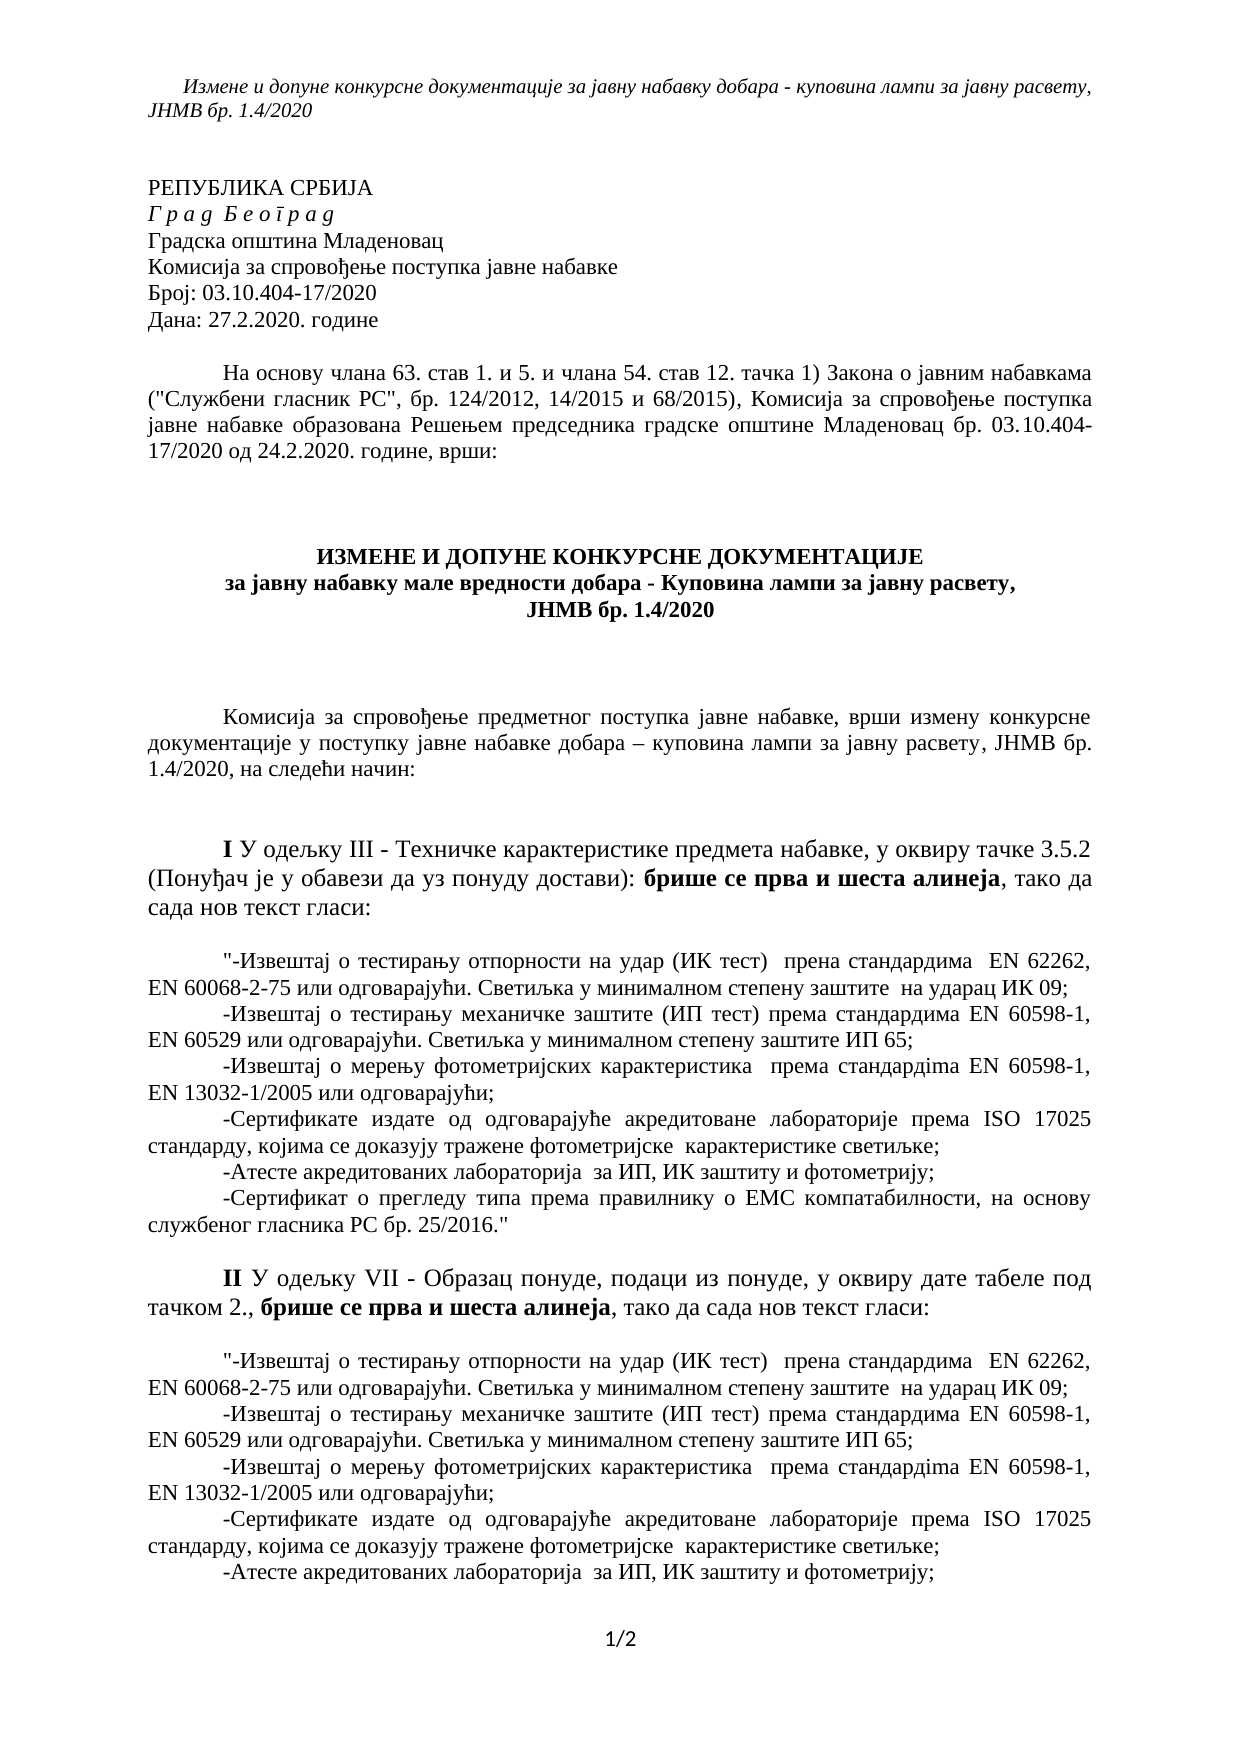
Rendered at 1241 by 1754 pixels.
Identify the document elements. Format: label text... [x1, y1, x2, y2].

text -Извештај о тестирању механичке заштите (ИП тест) према стандардима EN 60598-1, EN 60529 или одговарајући. Светиљка у минималном степену заштите ИП 65; [148, 1000, 1092, 1053]
text Комисија за спровођење предметног поступка јавне набавке, врши измену конкурсне документације у поступку јавне набавке добара – куповина лампи за јавну расвету, ЈНМВ бр. 1.4/2020, на следећи начин: [148, 703, 1092, 782]
list II У одељку VII - Образац понуде, подаци из понуде, у оквиру дате табеле под тачком 2., брише се прва и шеста алинеја, тако да сада нов текст гласи: [148, 1263, 1092, 1321]
text "-Извештај о тестирању отпорности на удар (ИК тест) прена стандардима EN 62262, EN 60068-2-75 или одговарајући. Светиљка у минималном степену заштите на ударац ИК 09; [148, 1347, 1092, 1400]
text На основу члана 63. став 1. и 5. и члана 54. став 12. тачка 1) Закона о јавним набавкама ("Службени гласник РС", бр. 124/2012, 14/2015 и 68/2015), Комисија за спровођење поступка јавне набавке образована Решењем председника градске општине Младеновац бр. 03.10.404-17/2020 од 24.2.2020. године, врши: [148, 358, 1092, 464]
text Г р а д Б е о г р а д [148, 200, 1092, 227]
text -Сертификате издате од одговараjуће акредитоване лабораторије према ISO 17025 стандарду, којима се доказују тражене фотометријске карактеристике светиљке; [148, 1505, 1092, 1558]
text Градска општина Младеновац [148, 227, 1092, 253]
text "-Извештај о тестирању отпорности на удар (ИК тест) прена стандардима EN 62262, EN 60068-2-75 или одговарајући. Светиљка у минималном степену заштите на ударац ИК 09; [148, 947, 1092, 1000]
text -Атесте акредитованих лабораторија за ИП, ИК заштиту и фотометрију; [148, 1158, 1092, 1184]
text РЕПУБЛИКА СРБИЈА [148, 174, 1092, 200]
text -Сертификате издате од одговараjуће акредитоване лабораторије према ISO 17025 стандарду, којима се доказују тражене фотометријске карактеристике светиљке; [148, 1105, 1092, 1158]
text -Извештај о мерењу фотометријских карактеристика према стандардima EN 60598-1, EN 13032-1/2005 или одговарајући; [148, 1453, 1092, 1505]
text -Извештај о тестирању механичке заштите (ИП тест) према стандардима EN 60598-1, EN 60529 или одговарајући. Светиљка у минималном степену заштите ИП 65; [148, 1400, 1092, 1453]
text -Извештај о мерењу фотометријских карактеристика према стандардima EN 60598-1, EN 13032-1/2005 или одговарајући; [148, 1053, 1092, 1105]
text ЈНМВ бр. 1.4/2020 [148, 596, 1092, 622]
text за јавну набавку мале вредности добара - Куповина лампи за јавну расвету, [148, 569, 1092, 596]
text Дана: 27.2.2020. године [148, 306, 1092, 332]
text Комисија за спровођење поступка јавне набавке [148, 253, 1092, 279]
text -Сертификат о прегледу типа прeма правилнику о EMC компатабилности, на основу службеног гласника РС бр. 25/2016." [148, 1184, 1092, 1237]
text -Атесте акредитованих лабораторија за ИП, ИК заштиту и фотометрију; [148, 1558, 1092, 1584]
text Број: 03.10.404-17/2020 [148, 279, 1092, 306]
list I У одељку III - Техничке карактеристике предмета набавке, у оквиру тачке 3.5.2 (Понуђач је у обавези да уз понуду достави): брише се прва и шеста алинеја, тако да сада нов текст гласи: [148, 834, 1092, 921]
text ИЗМЕНЕ И ДОПУНЕ КОНКУРСНЕ ДОКУМЕНТАЦИЈЕ [148, 543, 1092, 569]
